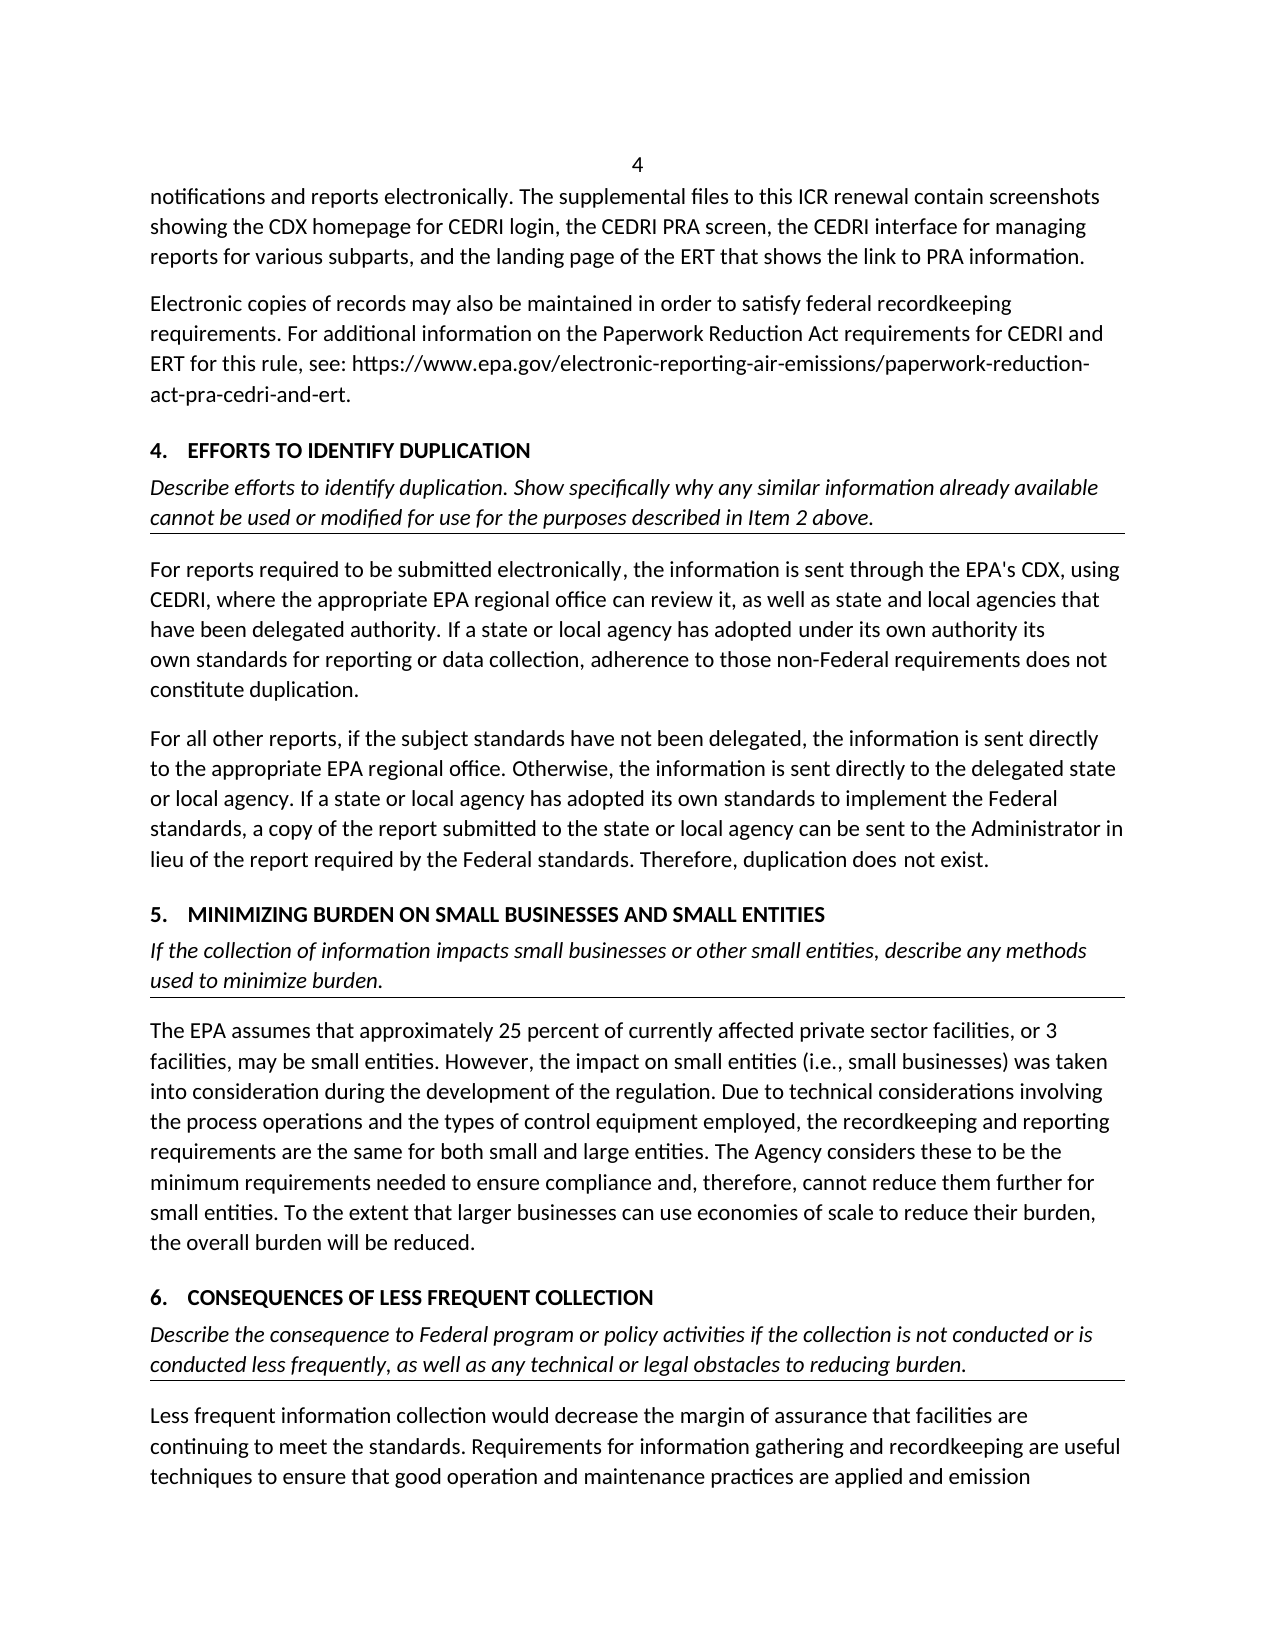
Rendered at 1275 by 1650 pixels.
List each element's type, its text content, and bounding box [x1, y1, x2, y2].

text For all other reports, if the subject standards have not been delegated, the information is sent directly to the appropriate EPA regional office. Otherwise, the information is sent directly to the delegated state or local agency. If a state or local agency has adopted its own standards to implement the Federal standards, a copy of the report submitted to the state or local agency can be sent to the Administrator in lieu of the report required by the Federal standards. Therefore, duplication does not exist. [150, 724, 1125, 815]
text If the collection of information impacts small businesses or other small entities, describe any methods used to minimize burden. [150, 936, 1125, 997]
list CONSEQUENCES OF LESS FREQUENT COLLECTION [150, 1283, 1125, 1311]
text Describe efforts to identify duplication. Show specifically why any similar information already available cannot be used or modified for use for the purposes described in Item 2 above. [150, 473, 1125, 533]
text For reports required to be submitted electronically, the information is sent through the EPA's CDX, using CEDRI, where the appropriate EPA regional office can review it, as well as state and local agencies that have been delegated authority. If a state or local agency has adopted under its own authority its own standards for reporting or data collection, adherence to those non-Federal requirements does not constitute duplication. [150, 555, 1125, 704]
list EFFORTS TO IDENTIFY DUPLICATION [150, 436, 1125, 464]
text Electronic copies of records may also be maintained in order to satisfy federal recordkeeping requirements. For additional information on the Paperwork Reduction Act requirements for CEDRI and ERT for this rule, see: https://www.epa.gov/electronic-reporting-air-emissions/paperwork-reduction-act-pra-cedri-and-ert. [150, 287, 1125, 408]
text Describe the consequence to Federal program or policy activities if the collection is not conducted or is conducted less frequently, as well as any technical or legal obstacles to reducing burden. [150, 1320, 1125, 1380]
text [150, 152, 1125, 270]
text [150, 1402, 1125, 1490]
text The EPA assumes that approximately 25 percent of currently affected private sector facilities, or 3 facilities, may be small entities. However, the impact on small entities (i.e., small businesses) was taken into consideration during the development of the regulation. Due to technical considerations involving the process operations and the types of control equipment employed, the recordkeeping and reporting requirements are the same for both small and large entities. The Agency considers these to be the minimum requirements needed to ensure compliance and, therefore, cannot reduce them further for small entities. To the extent that larger businesses can use economies of scale to reduce their burden, the overall burden will be reduced. [150, 1017, 1125, 1256]
list MINIMIZING BURDEN ON SMALL BUSINESSES AND SMALL ENTITIES [150, 900, 1125, 928]
